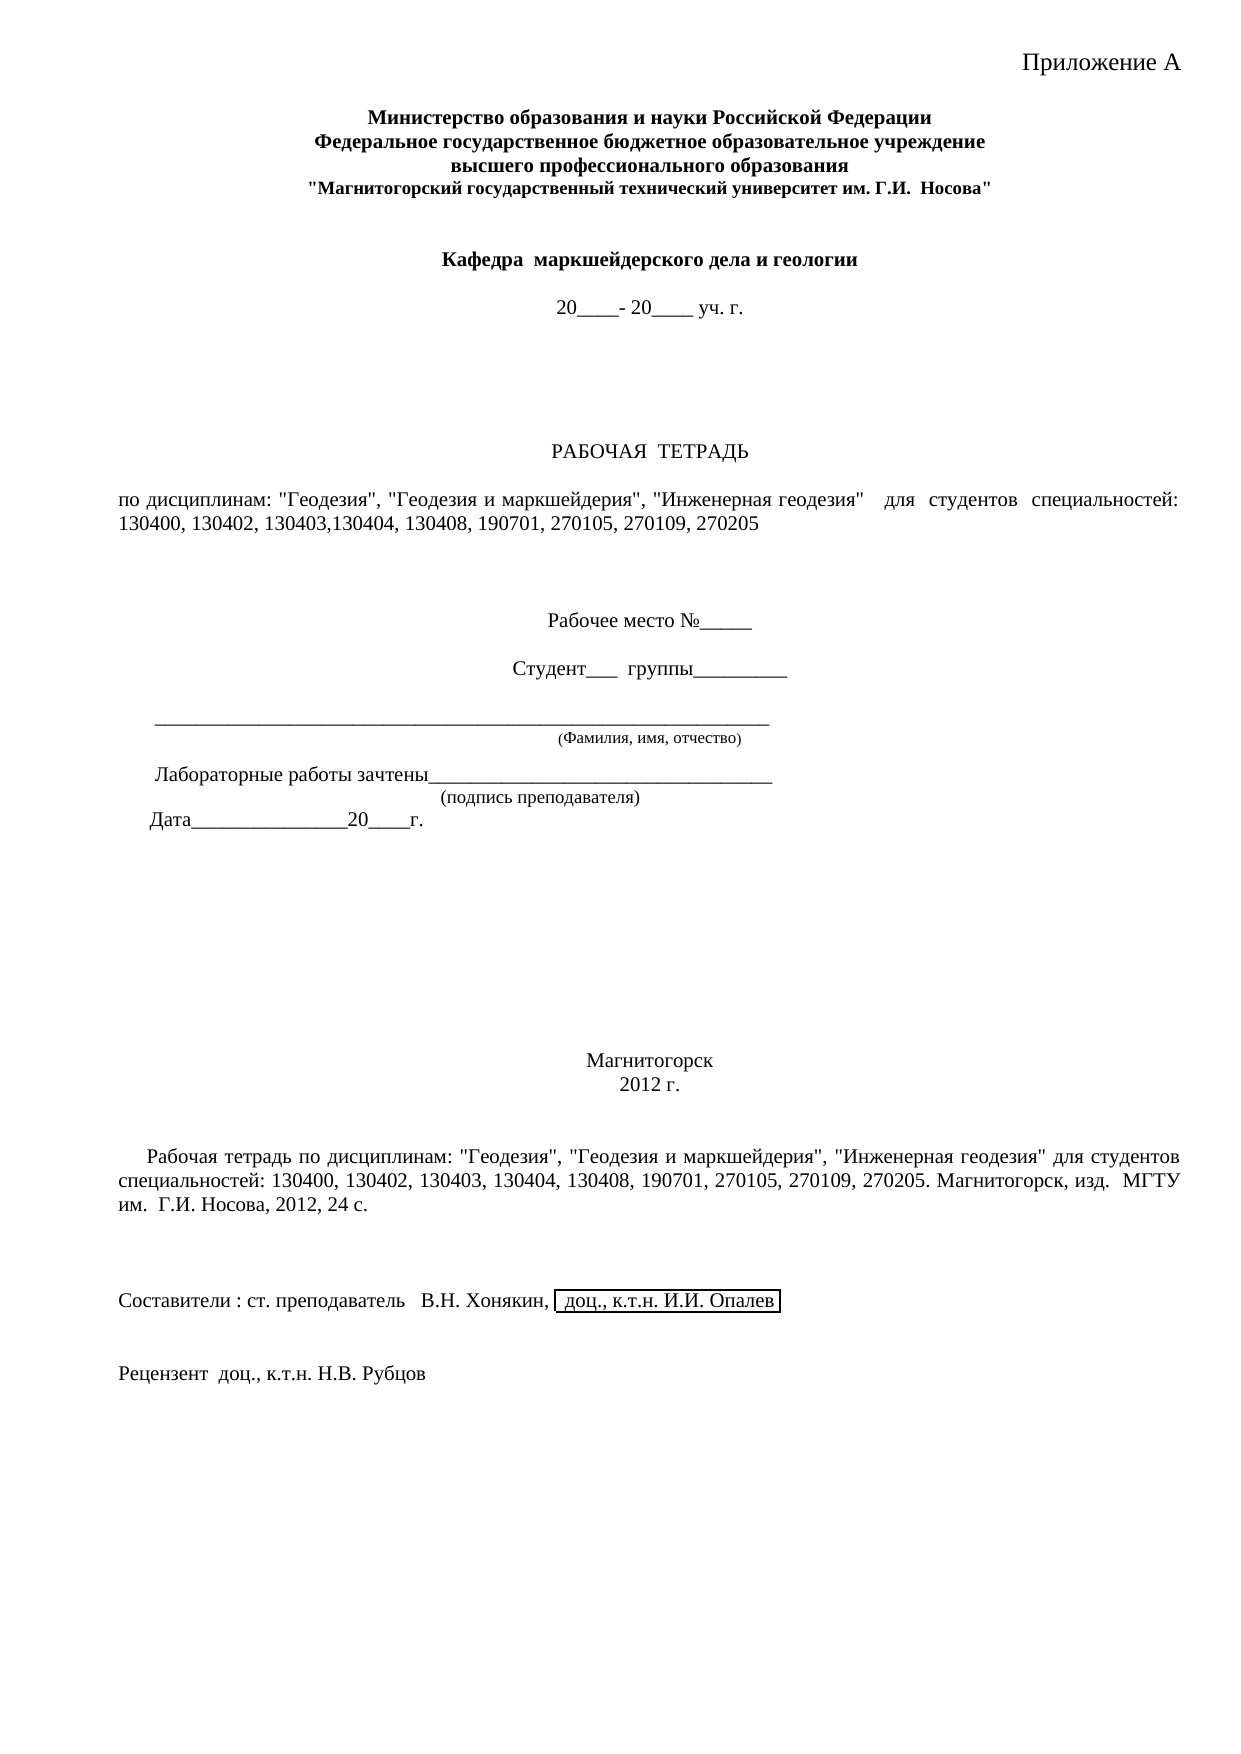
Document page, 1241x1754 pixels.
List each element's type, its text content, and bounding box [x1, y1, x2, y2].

text ___________________________________________________________ [118, 704, 1181, 728]
text Министерство образования и науки Российской Федерации [118, 105, 1181, 129]
text Приложение А [118, 47, 1181, 76]
text (Фамилия, имя, отчество) [118, 728, 1181, 761]
text Рабочее место №_____ [118, 608, 1181, 632]
text Рецензент доц., к.т.н. Н.В. Рубцов [118, 1361, 1181, 1384]
text высшего профессионального образования [118, 153, 1181, 177]
text Лабораторные работы зачтены_________________________________ [118, 761, 1181, 786]
text "Магнитогорский государственный технический университет им. Г.И. Носова" [118, 177, 1181, 198]
text Студент___ группы_________ [118, 656, 1181, 680]
text Рабочая тетрадь по дисциплинам: "Геодезия", "Геодезия и маркшейдерия", "Инженерная геодезия" для студентов специальностей: 130400, 130402, 130403, 130404, 130408, 190701, 270105, 270109, 270205. Магнитогорск, изд. МГТУ им. Г.И. Носова, 2012, 24 с. [118, 1144, 1181, 1216]
text РАБОЧАЯ ТЕТРАДЬ [118, 439, 1181, 463]
text Дата_______________20____г. [118, 807, 1181, 831]
text (подпись преподавателя) [118, 786, 1181, 807]
text Магнитогорск [118, 1048, 1181, 1072]
text Кафедра маркшейдерского дела и геологии [118, 247, 1181, 271]
text Составители : ст. преподаватель В.Н. Хонякин, доц., к.т.н. И.И. Опалев [118, 1288, 1181, 1312]
text по дисциплинам: "Геодезия", "Геодезия и маркшейдерия", "Инженерная геодезия" для студентов специальностей: 130400, 130402, 130403,130404, 130408, 190701, 270105, 270109, 270205 [118, 487, 1181, 535]
text . [118, 1072, 1181, 1096]
text 20____- 20____ уч. г. [118, 295, 1181, 319]
text Федеральное государственное бюджетное образовательное учреждение [118, 129, 1181, 153]
